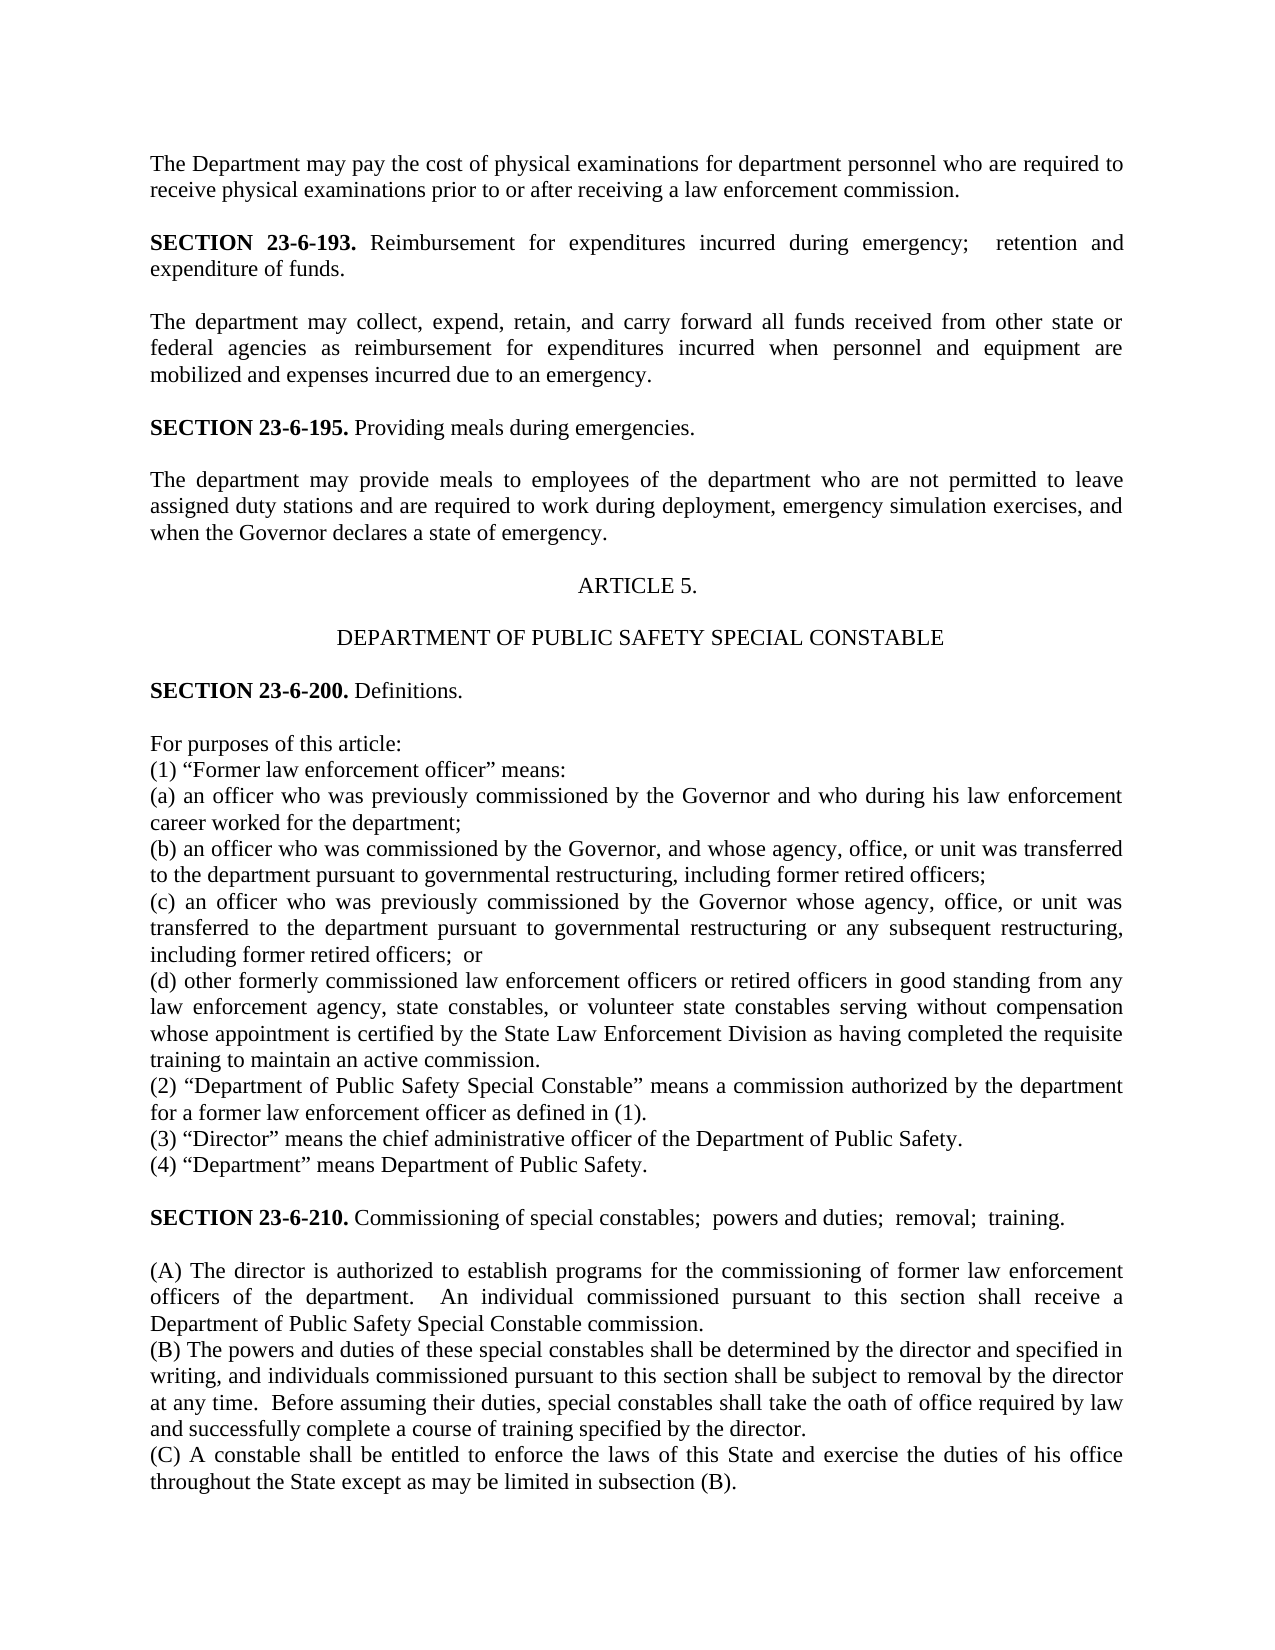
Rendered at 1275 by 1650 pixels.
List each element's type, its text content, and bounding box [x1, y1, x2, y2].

text (4) “Department” means Department of Public Safety. [150, 1151, 1125, 1178]
text ARTICLE 5. [150, 572, 1125, 598]
text SECTION 23-6-200. Definitions. [150, 677, 1125, 703]
text For purposes of this article: [150, 730, 1125, 756]
text (d) other formerly commissioned law enforcement officers or retired officers in good standing from any law enforcement agency, state constables, or volunteer state constables serving without compensation whose appointment is certified by the State Law Enforcement Division as having completed the requisite training to maintain an active commission. [150, 967, 1125, 1072]
text The department may collect, expend, retain, and carry forward all funds received from other state or federal agencies as reimbursement for expenditures incurred when personnel and equipment are mobilized and expenses incurred due to an emergency. [150, 308, 1125, 387]
text SECTION 23-6-210. Commissioning of special constables; powers and duties; removal; training. [150, 1204, 1125, 1231]
text DEPARTMENT OF PUBLIC SAFETY SPECIAL CONSTABLE [150, 624, 1125, 651]
text The Department may pay the cost of physical examinations for department personnel who are required to receive physical examinations prior to or after receiving a law enforcement commission. [150, 150, 1125, 203]
text (2) “Department of Public Safety Special Constable” means a commission authorized by the department for a former law enforcement officer as defined in (1). [150, 1072, 1125, 1125]
text (3) “Director” means the chief administrative officer of the Department of Public Safety. [150, 1125, 1125, 1151]
text (1) “Former law enforcement officer” means: [150, 756, 1125, 782]
text (c) an officer who was previously commissioned by the Governor whose agency, office, or unit was transferred to the department pursuant to governmental restructuring or any subsequent restructuring, including former retired officers; or [150, 888, 1125, 967]
text SECTION 23-6-193. Reimbursement for expenditures incurred during emergency; retention and expenditure of funds. [150, 229, 1125, 282]
text (a) an officer who was previously commissioned by the Governor and who during his law enforcement career worked for the department; [150, 782, 1125, 835]
text (b) an officer who was commissioned by the Governor, and whose agency, office, or unit was transferred to the department pursuant to governmental restructuring, including former retired officers; [150, 835, 1125, 888]
text (A) The director is authorized to establish programs for the commissioning of former law enforcement officers of the department. An individual commissioned pursuant to this section shall receive a Department of Public Safety Special Constable commission. [150, 1257, 1125, 1336]
text The department may provide meals to employees of the department who are not permitted to leave assigned duty stations and are required to work during deployment, emergency simulation exercises, and when the Governor declares a state of emergency. [150, 466, 1125, 545]
text SECTION 23-6-195. Providing meals during emergencies. [150, 413, 1125, 440]
text (B) The powers and duties of these special constables shall be determined by the director and specified in writing, and individuals commissioned pursuant to this section shall be subject to removal by the director at any time. Before assuming their duties, special constables shall take the oath of office required by law and successfully complete a course of training specified by the director. [150, 1336, 1125, 1441]
text (C) A constable shall be entitled to enforce the laws of this State and exercise the duties of his office throughout the State except as may be limited in subsection (B). [150, 1441, 1125, 1494]
